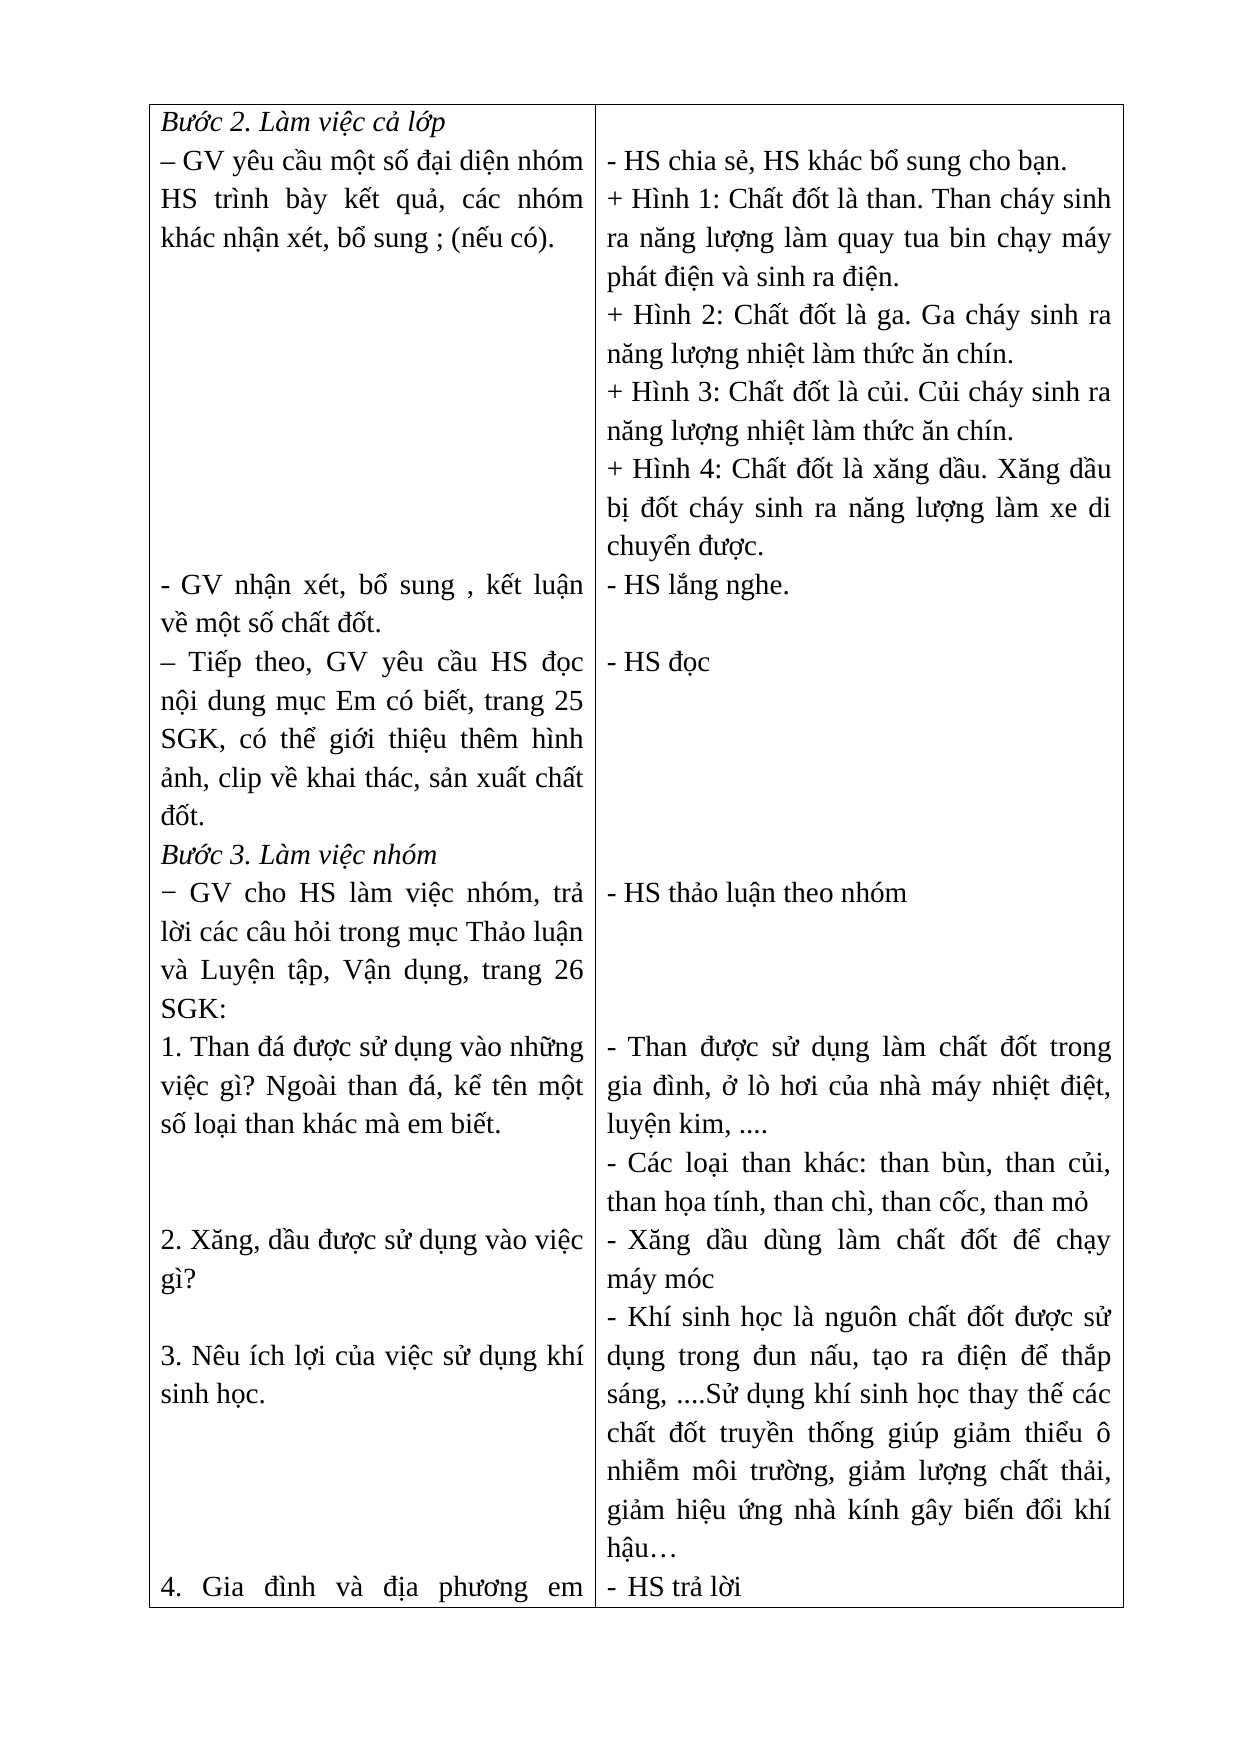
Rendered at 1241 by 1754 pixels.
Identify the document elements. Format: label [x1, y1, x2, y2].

table_cell [596, 105, 1123, 1607]
table_cell [150, 105, 595, 1607]
